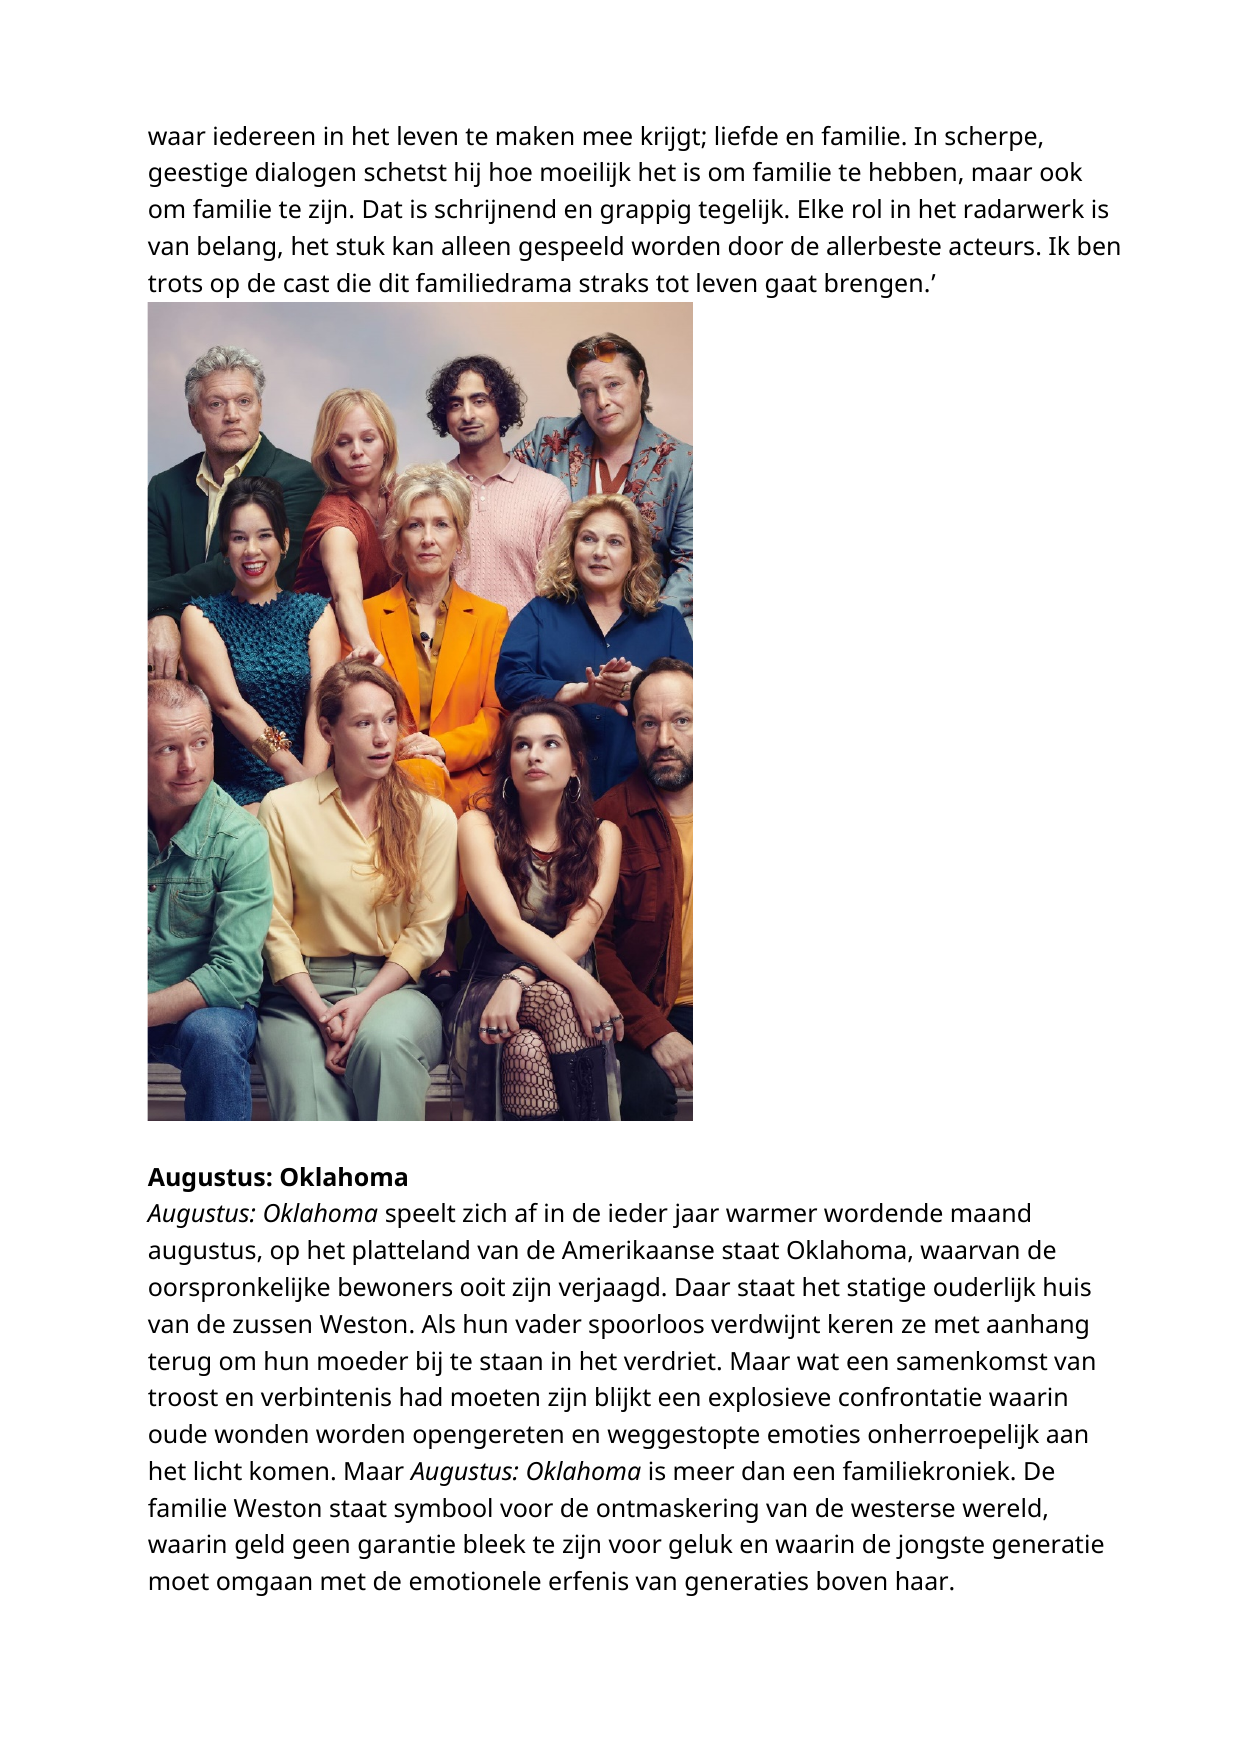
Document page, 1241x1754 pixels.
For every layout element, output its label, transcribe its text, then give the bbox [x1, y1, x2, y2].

picture [147, 302, 693, 1121]
text Augustus: Oklahoma Augustus: Oklahoma speelt zich af in de ieder jaar warmer wordende maand augustus, op het platteland van de Amerikaanse staat Oklahoma, waarvan de oorspronkelijke bewoners ooit zijn verjaagd. Daar staat het statige ouderlijk huis van de zussen Weston. Als hun vader spoorloos verdwijnt keren ze met aanhang terug om hun moeder bij te staan in het verdriet. Maar wat een samenkomst van troost en verbintenis had moeten zijn blijkt een explosieve confrontatie waarin oude wonden worden opengereten en weggestopte emoties onherroepelijk aan het licht komen. Maar Augustus: Oklahoma is meer dan een familiekroniek. De familie Weston staat symbool voor de ontmaskering van de westerse wereld, waarin geld geen garantie bleek te zijn voor geluk en waarin de jongste generatie moet omgaan met de emotionele erfenis van generaties boven haar. [148, 1159, 1122, 1598]
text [148, 118, 1122, 299]
